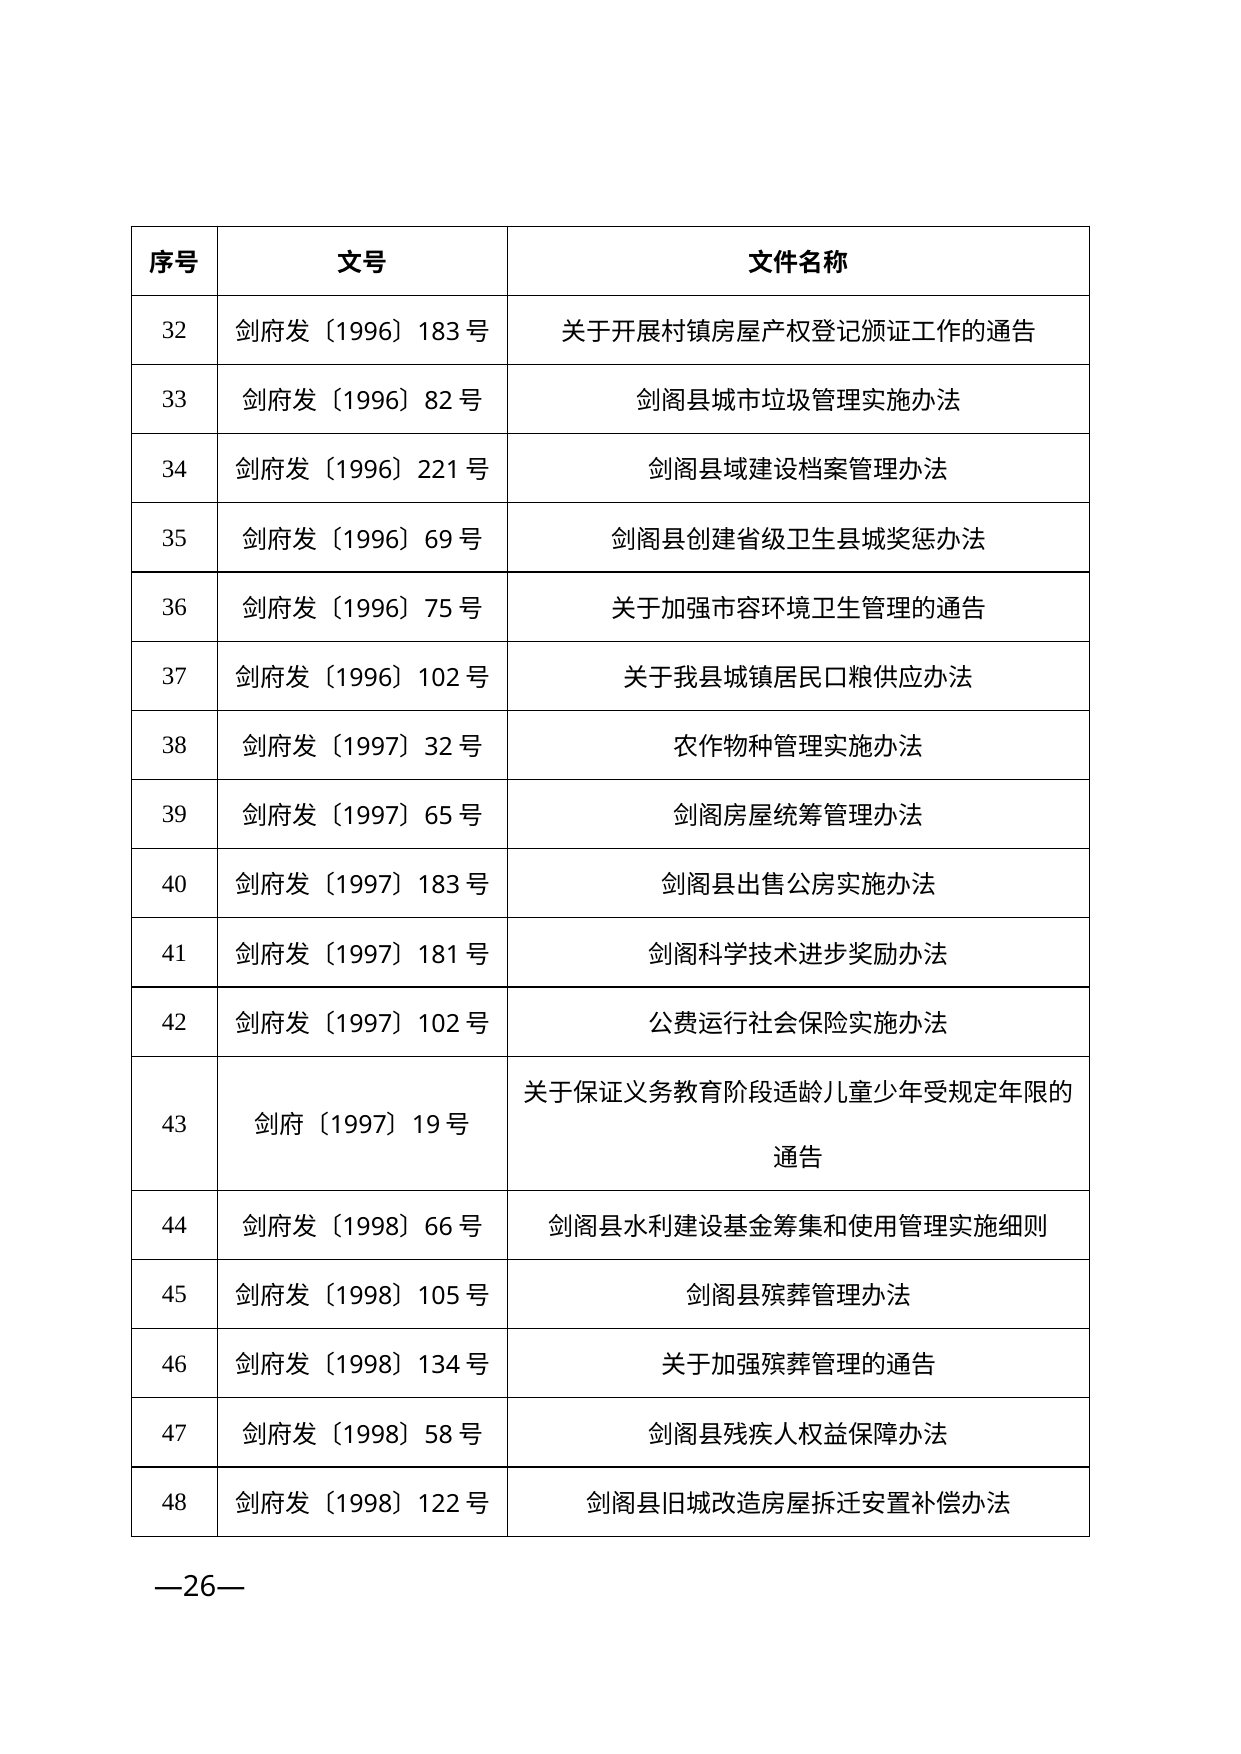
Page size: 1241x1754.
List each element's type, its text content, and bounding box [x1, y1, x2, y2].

table_cell 47 [132, 1398, 217, 1466]
table_cell 剑府发〔1997〕183号 [218, 849, 507, 917]
table_cell 44 [132, 1191, 217, 1259]
table_cell 剑府发〔1997〕102号 [218, 988, 507, 1056]
table_cell 关于加强殡葬管理的通告 [508, 1329, 1089, 1397]
table_cell 剑府发〔1997〕181号 [218, 918, 507, 986]
table_cell 46 [132, 1329, 217, 1397]
table_header 文号 [218, 227, 507, 295]
table_cell 33 [132, 365, 217, 433]
table_cell 39 [132, 780, 217, 848]
table_header 序号 [132, 227, 217, 295]
table_cell 关于我县城镇居民口粮供应办法 [508, 642, 1089, 710]
table_cell 剑府发〔1998〕58号 [218, 1398, 507, 1466]
table_cell 剑府发〔1996〕75号 [218, 573, 507, 641]
table_cell 剑阁县创建省级卫生县城奖惩办法 [508, 503, 1089, 571]
table_cell 剑府发〔1997〕65号 [218, 780, 507, 848]
table_cell 48 [132, 1468, 217, 1536]
table_cell 41 [132, 918, 217, 986]
table_cell 关于保证义务教育阶段适龄儿童少年受规定年限的通告 [508, 1057, 1089, 1190]
table_cell 剑阁县城市垃圾管理实施办法 [508, 365, 1089, 433]
table_cell 剑府发〔1996〕102号 [218, 642, 507, 710]
table_cell 剑府发〔1998〕66号 [218, 1191, 507, 1259]
table_header 文件名称 [508, 227, 1089, 295]
table_cell 剑府〔1997〕19号 [218, 1057, 507, 1190]
table_cell 剑阁县域建设档案管理办法 [508, 434, 1089, 502]
table_cell 剑府发〔1997〕32号 [218, 711, 507, 779]
table_cell 剑阁县出售公房实施办法 [508, 849, 1089, 917]
table_cell 34 [132, 434, 217, 502]
table_cell 37 [132, 642, 217, 710]
table_cell 剑府发〔1996〕221号 [218, 434, 507, 502]
table_cell 42 [132, 988, 217, 1056]
table_cell 剑阁科学技术进步奖励办法 [508, 918, 1089, 986]
table_cell 剑阁县殡葬管理办法 [508, 1260, 1089, 1328]
table_cell 公费运行社会保险实施办法 [508, 988, 1089, 1056]
table_cell 剑阁房屋统筹管理办法 [508, 780, 1089, 848]
table_cell 关于加强市容环境卫生管理的通告 [508, 573, 1089, 641]
table_cell 32 [132, 296, 217, 364]
table_cell 40 [132, 849, 217, 917]
table_cell 剑阁县水利建设基金筹集和使用管理实施细则 [508, 1191, 1089, 1259]
table_cell 43 [132, 1057, 217, 1190]
table_cell 35 [132, 503, 217, 571]
table_cell 剑府发〔1996〕82号 [218, 365, 507, 433]
table_cell 剑府发〔1996〕183号 [218, 296, 507, 364]
table_cell 剑府发〔1996〕69号 [218, 503, 507, 571]
table_cell 剑府发〔1998〕122号 [218, 1468, 507, 1536]
table_cell 45 [132, 1260, 217, 1328]
table_cell 36 [132, 573, 217, 641]
table_cell 剑府发〔1998〕134号 [218, 1329, 507, 1397]
table_cell 关于开展村镇房屋产权登记颁证工作的通告 [508, 296, 1089, 364]
table_cell 农作物种管理实施办法 [508, 711, 1089, 779]
table_cell 剑阁县旧城改造房屋拆迁安置补偿办法 [508, 1468, 1089, 1536]
table_cell 剑府发〔1998〕105号 [218, 1260, 507, 1328]
table_cell 38 [132, 711, 217, 779]
table_cell 剑阁县残疾人权益保障办法 [508, 1398, 1089, 1466]
